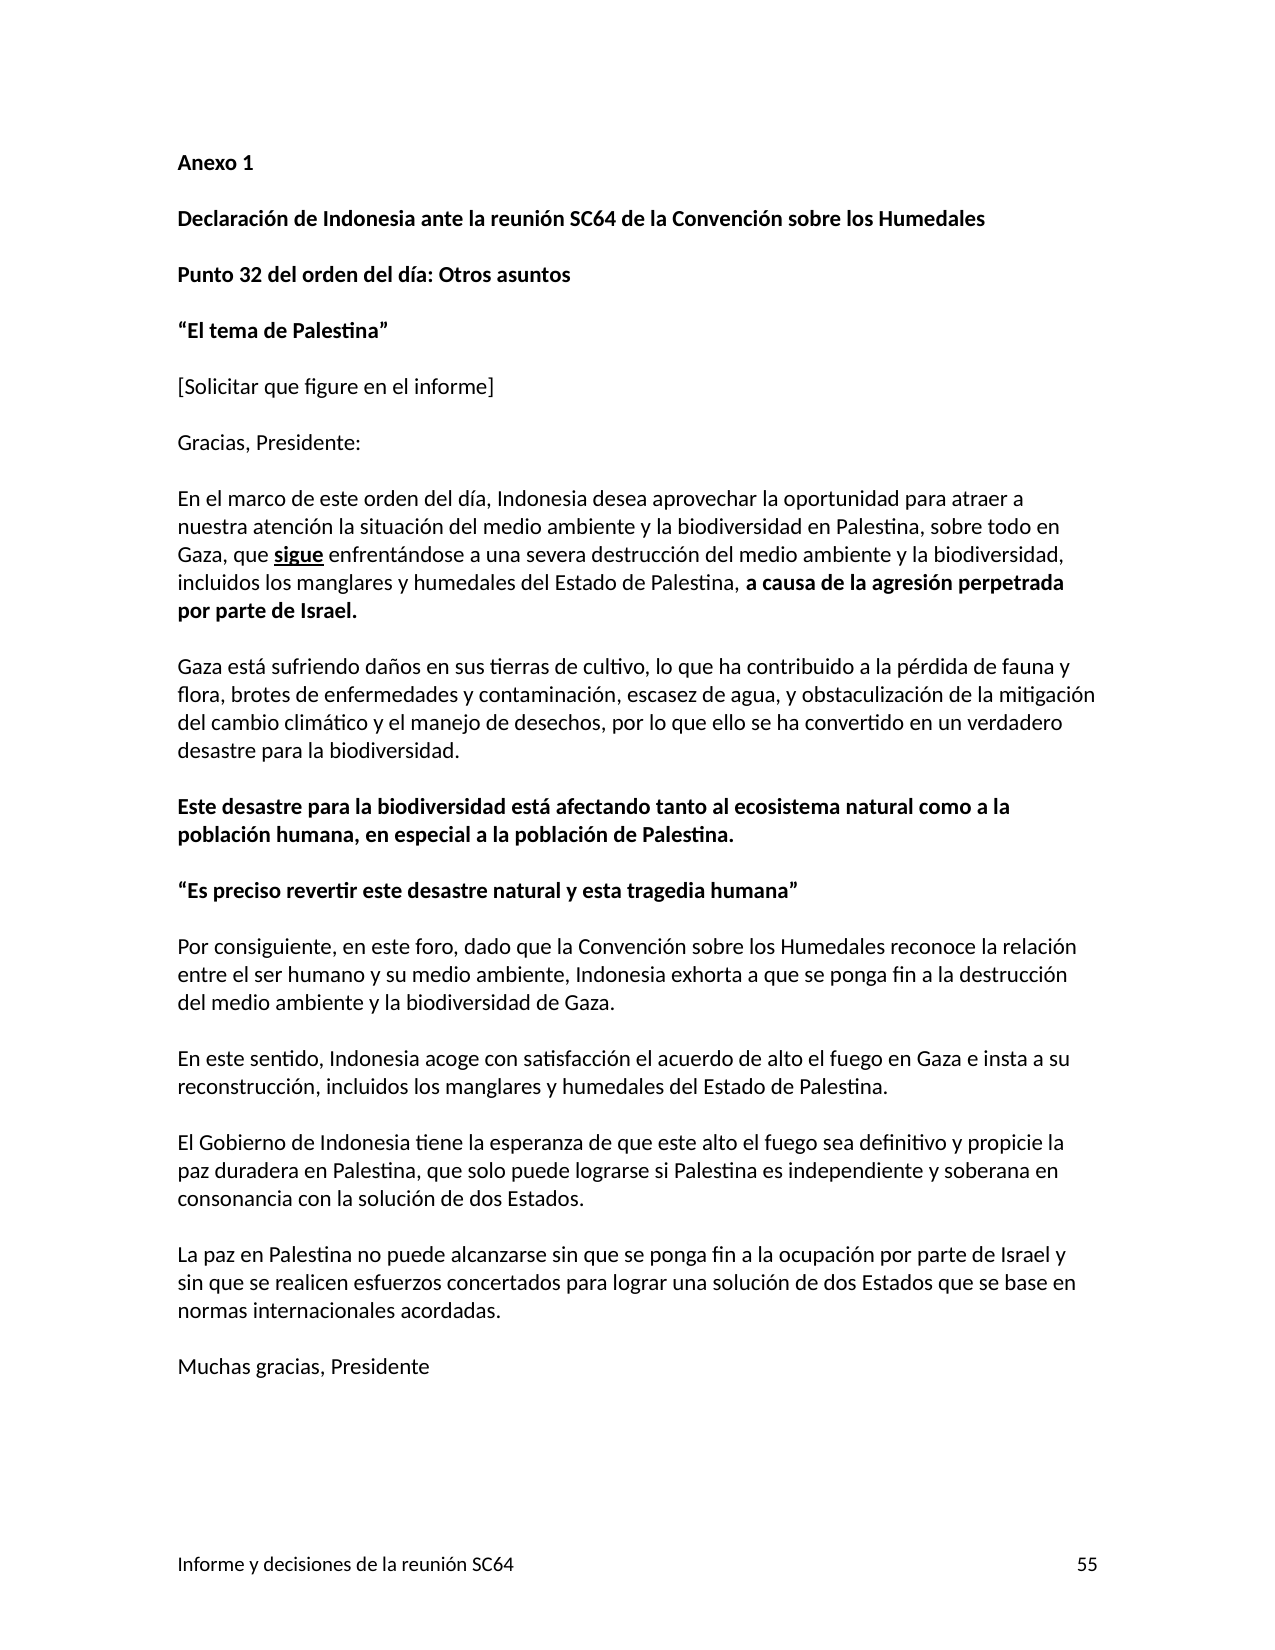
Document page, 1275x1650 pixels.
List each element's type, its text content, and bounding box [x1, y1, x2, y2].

text Este desastre para la biodiversidad está afectando tanto al ecosistema natural como a la población humana, en especial a la población de Palestina. [177, 792, 1098, 848]
text Gracias, Presidente: [177, 428, 1098, 456]
text Gaza está sufriendo daños en sus tierras de cultivo, lo que ha contribuido a la pérdida de fauna y flora, brotes de enfermedades y contaminación, escasez de agua, y obstaculización de la mitigación del cambio climático y el manejo de desechos, por lo que ello se ha convertido en un verdadero desastre para la biodiversidad. [177, 652, 1098, 764]
text Declaración de Indonesia ante la reunión SC64 de la Convención sobre los Humedales [177, 204, 1098, 232]
text En este sentido, Indonesia acoge con satisfacción el acuerdo de alto el fuego en Gaza e insta a su reconstrucción, incluidos los manglares y humedales del Estado de Palestina. [177, 1044, 1098, 1100]
text Muchas gracias, Presidente [177, 1352, 1098, 1381]
text La paz en Palestina no puede alcanzarse sin que se ponga fin a la ocupación por parte de Israel y sin que se realicen esfuerzos concertados para lograr una solución de dos Estados que se base en normas internacionales acordadas. [177, 1240, 1098, 1324]
text Anexo 1 [177, 148, 1098, 176]
text “El tema de Palestina” [177, 316, 1098, 344]
text [Solicitar que figure en el informe] [177, 372, 1098, 400]
text En el marco de este orden del día, Indonesia desea aprovechar la oportunidad para atraer a nuestra atención la situación del medio ambiente y la biodiversidad en Palestina, sobre todo en Gaza, que sigue enfrentándose a una severa destrucción del medio ambiente y la biodiversidad, incluidos los manglares y humedales del Estado de Palestina, a causa de la agresión perpetrada por parte de Israel. [177, 484, 1098, 624]
text Por consiguiente, en este foro, dado que la Convención sobre los Humedales reconoce la relación entre el ser humano y su medio ambiente, Indonesia exhorta a que se ponga fin a la destrucción del medio ambiente y la biodiversidad de Gaza. [177, 932, 1098, 1016]
text El Gobierno de Indonesia tiene la esperanza de que este alto el fuego sea definitivo y propicie la paz duradera en Palestina, que solo puede lograrse si Palestina es independiente y soberana en consonancia con la solución de dos Estados. [177, 1128, 1098, 1212]
text “Es preciso revertir este desastre natural y esta tragedia humana” [177, 876, 1098, 904]
text Punto 32 del orden del día: Otros asuntos [177, 260, 1098, 288]
